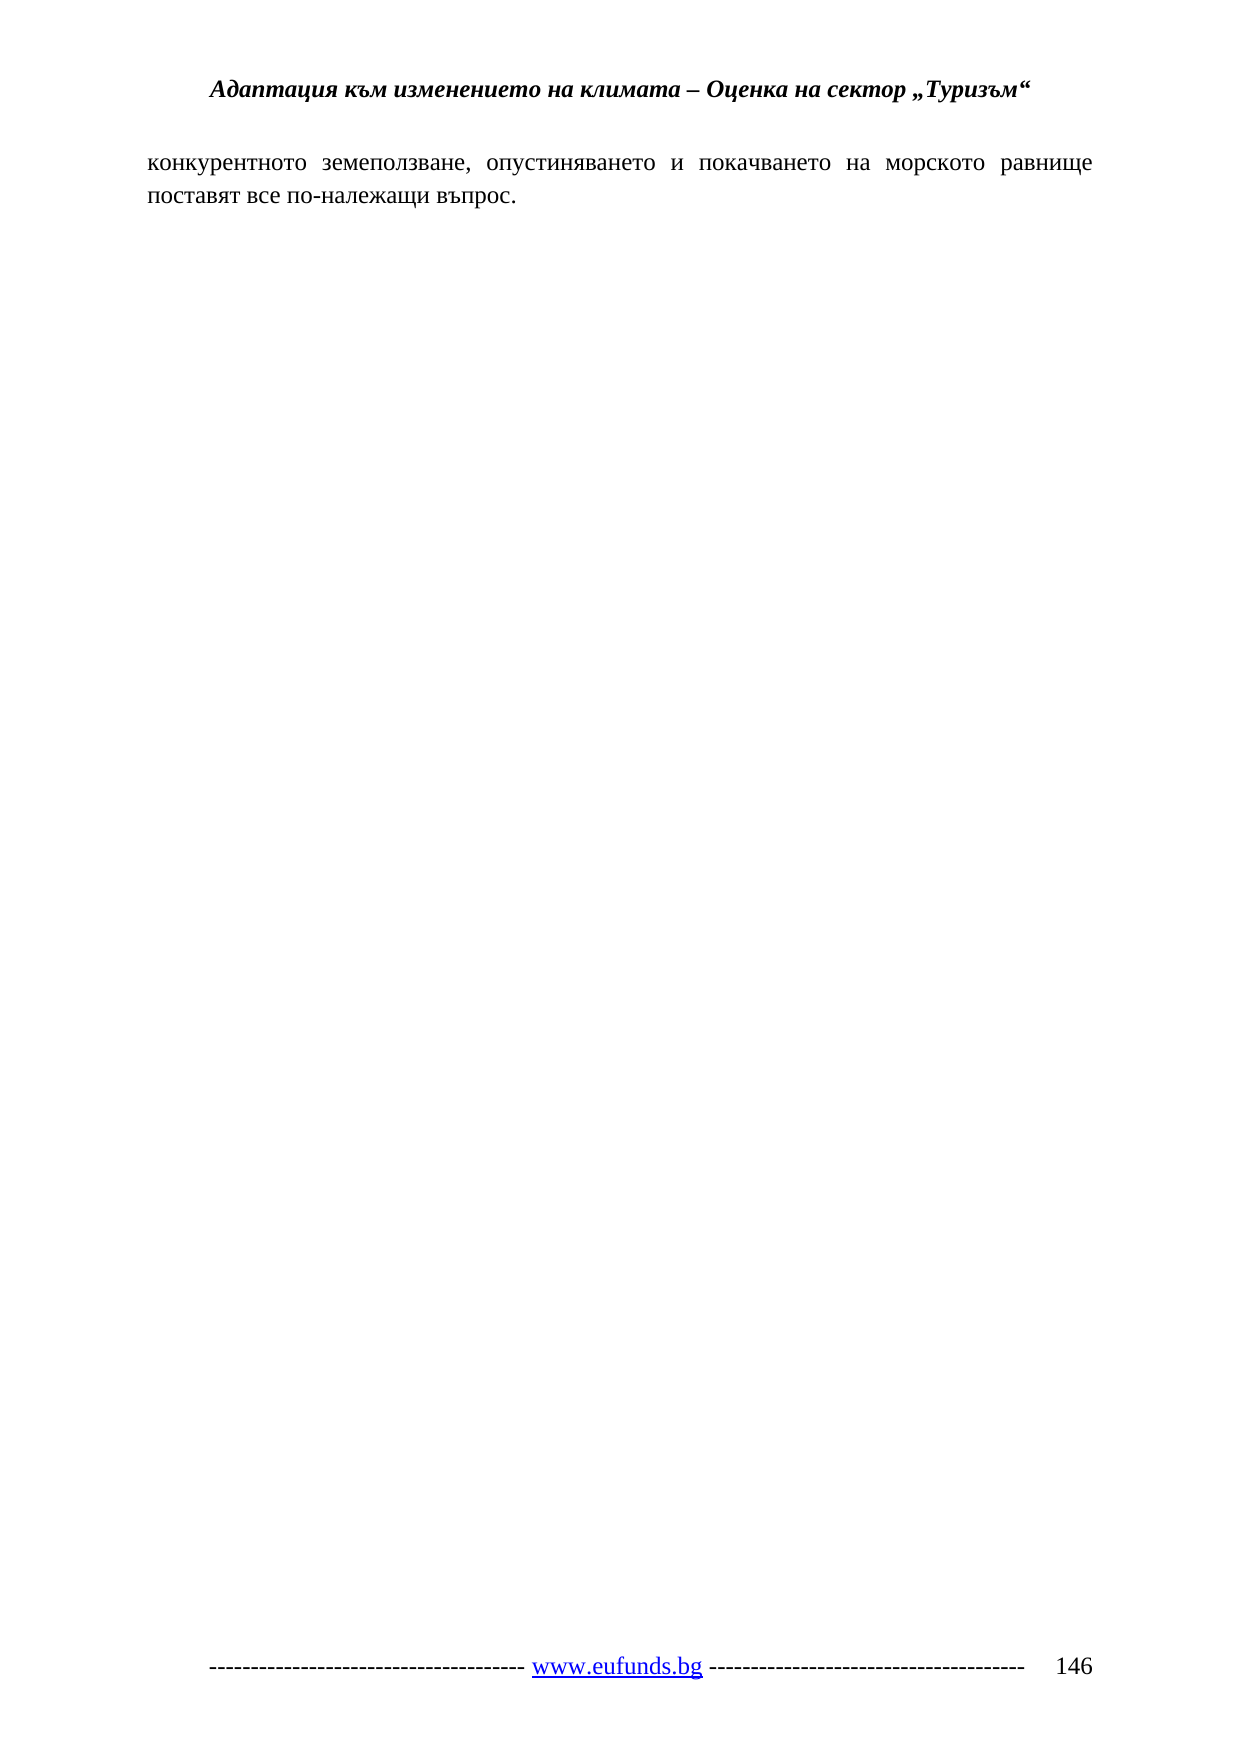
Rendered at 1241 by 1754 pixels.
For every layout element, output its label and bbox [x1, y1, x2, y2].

text [147, 147, 1093, 209]
